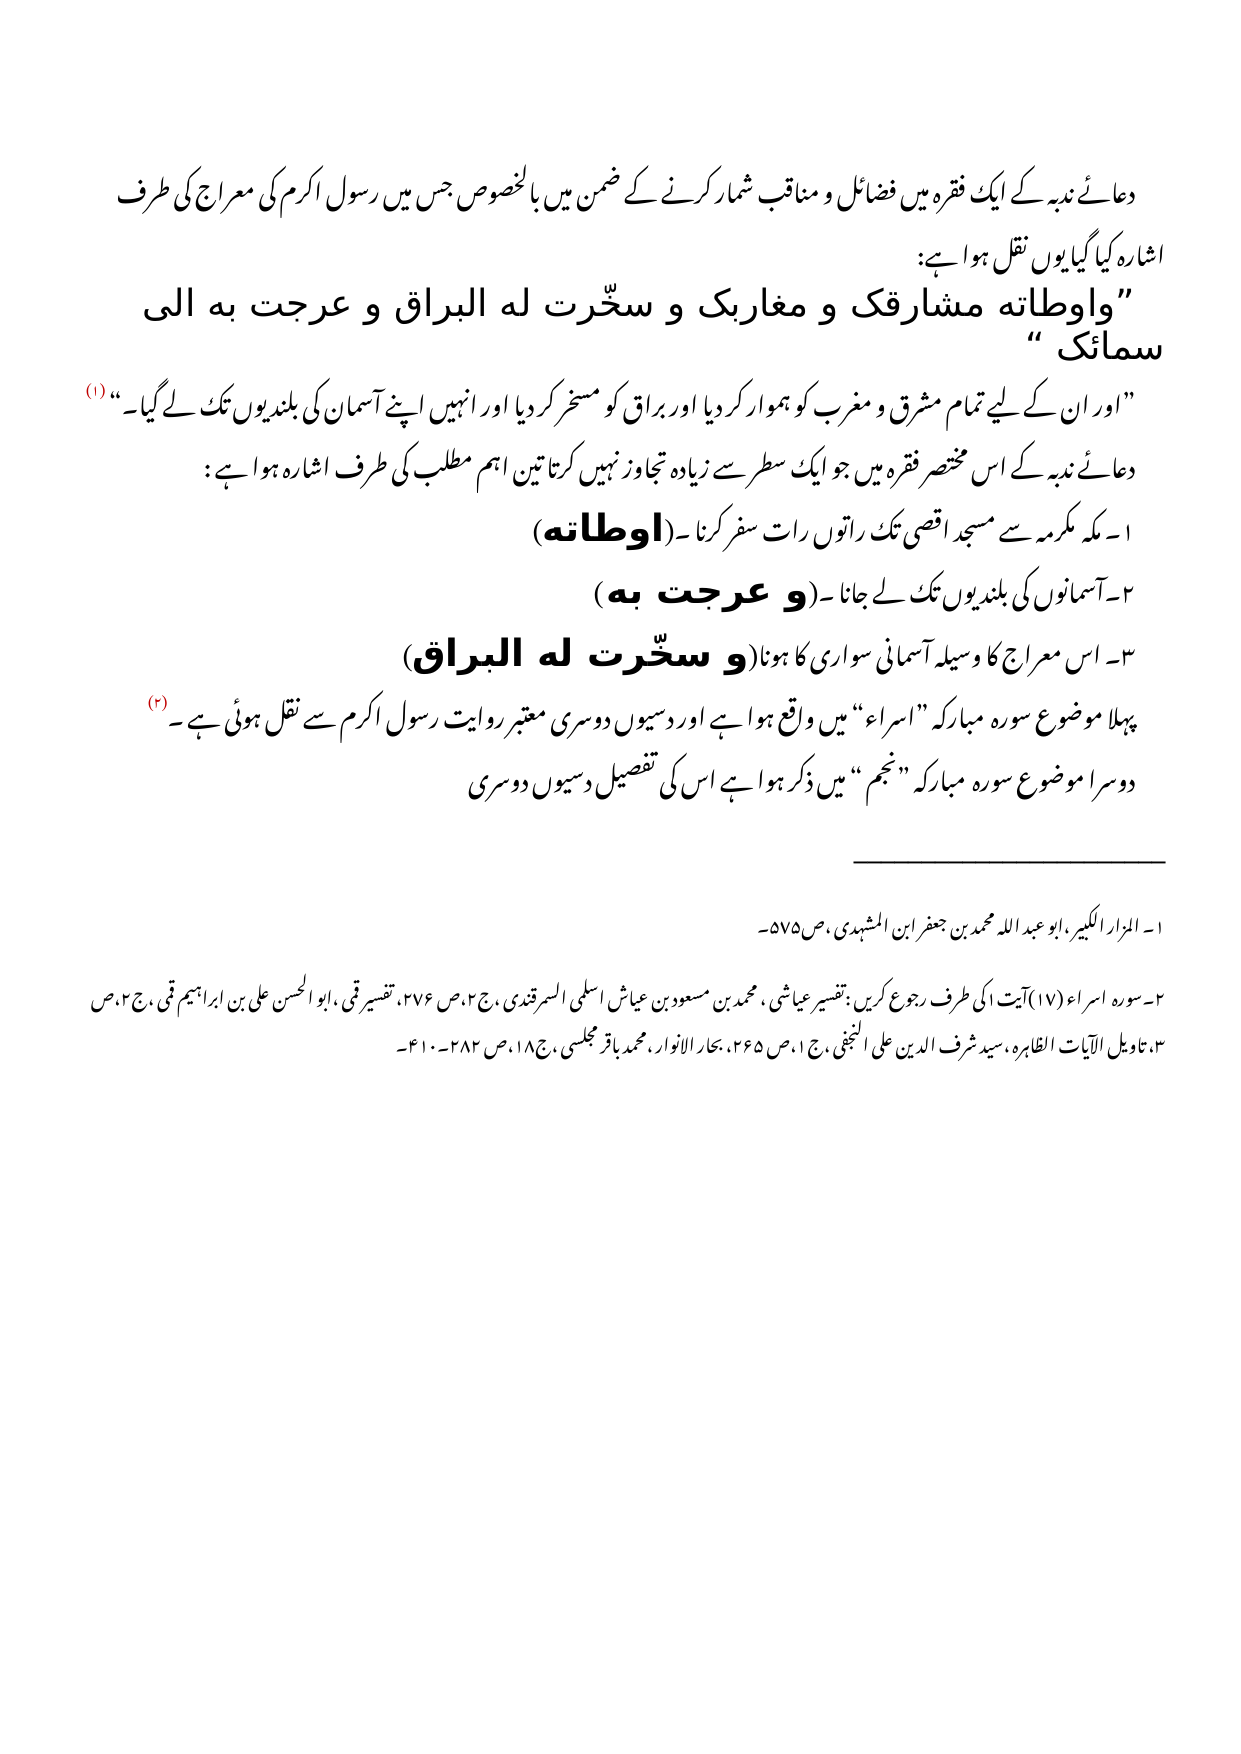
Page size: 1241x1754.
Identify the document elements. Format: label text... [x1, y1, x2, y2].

text پہلا موضوع سورہ مبارکہ ”اسراء“ میں واقع ہوا ہے اور دسیوں دوسری معتبر روایت رسول اکرم سے نقل ہوئی ہے ۔(۲) [75, 681, 1165, 743]
text _______________________ [75, 806, 1165, 874]
text ۲۔سورہ اسر اء (۱۷)آیت۱کی طرف رجوع کریں :تفسیر عیاشی ، محمد بن مسعود بن عیاش اسلمی السمرقندی ،ج۲،ص ۲۷۶، تفسیر قمی ،ابو الحسن علی بن ابراہیم قمی ،ج۲،ص۳، تاویل الآیات الظاہرہ ،سید شرف الدین علی النجفی ،ج۱،ص ۲۶۵، بحار الانوار ،محمد باقر مجلسی ،ج۱۸،ص ۲۸۲۔۴۱۰۔ [75, 971, 1165, 1064]
text دوسرا موضوع سورہ مبارکہ ”نجم “ میں ذکر ہوا ہے اس کی تفصیل دسیوں دوسری [75, 743, 1165, 806]
text ۱۔ مکہ مکرمہ سے مسجد اقصی تک راتوں رات سفر کرنا ۔(اوطاته) [75, 493, 1165, 556]
text دعائے ندبہ کے اس مختصر فقرہ میں جو ایک سطر سے زیادہ تجاوز نہیں کرتا تین اہم مطلب کی طرف اشارہ ہوا ہے : [75, 431, 1165, 493]
text دعائے ندبہ کے ایک فقرہ میں فضائل و مناقب شمار کرنے کے ضمن میں بالخصوص جس میں رسول اکرم کی معراج کی طرف اشارہ کیا گیا یوں نقل ہوا ہے: [75, 156, 1165, 281]
text ۱۔ المزار الکبیر ،ابو عبد اللہ محمد بن جعفر ابن المشہدی ،ص۵۷۵۔ [75, 899, 1165, 946]
text ۲۔آسمانوں کی بلندیوں تک لے جانا ۔(و عرجت به ) [75, 556, 1165, 618]
text ”واوطاته مشارقک و مغاربک و سخّرت له البراق و عرجت به الی سمائک “ [75, 281, 1165, 368]
text ۳۔ اس معراج کا وسیلہ آسمانی سواری کا ہونا(و سخّرت له البراق) [75, 618, 1165, 681]
text ”اور ان کے لیے تمام مشرق و مغرب کو ہموار کر دیا اور براق کو مسخر کر دیا اور انہیں اپنے آسمان کی بلندیوں تک لے گیا۔“ (۱) [75, 368, 1165, 431]
